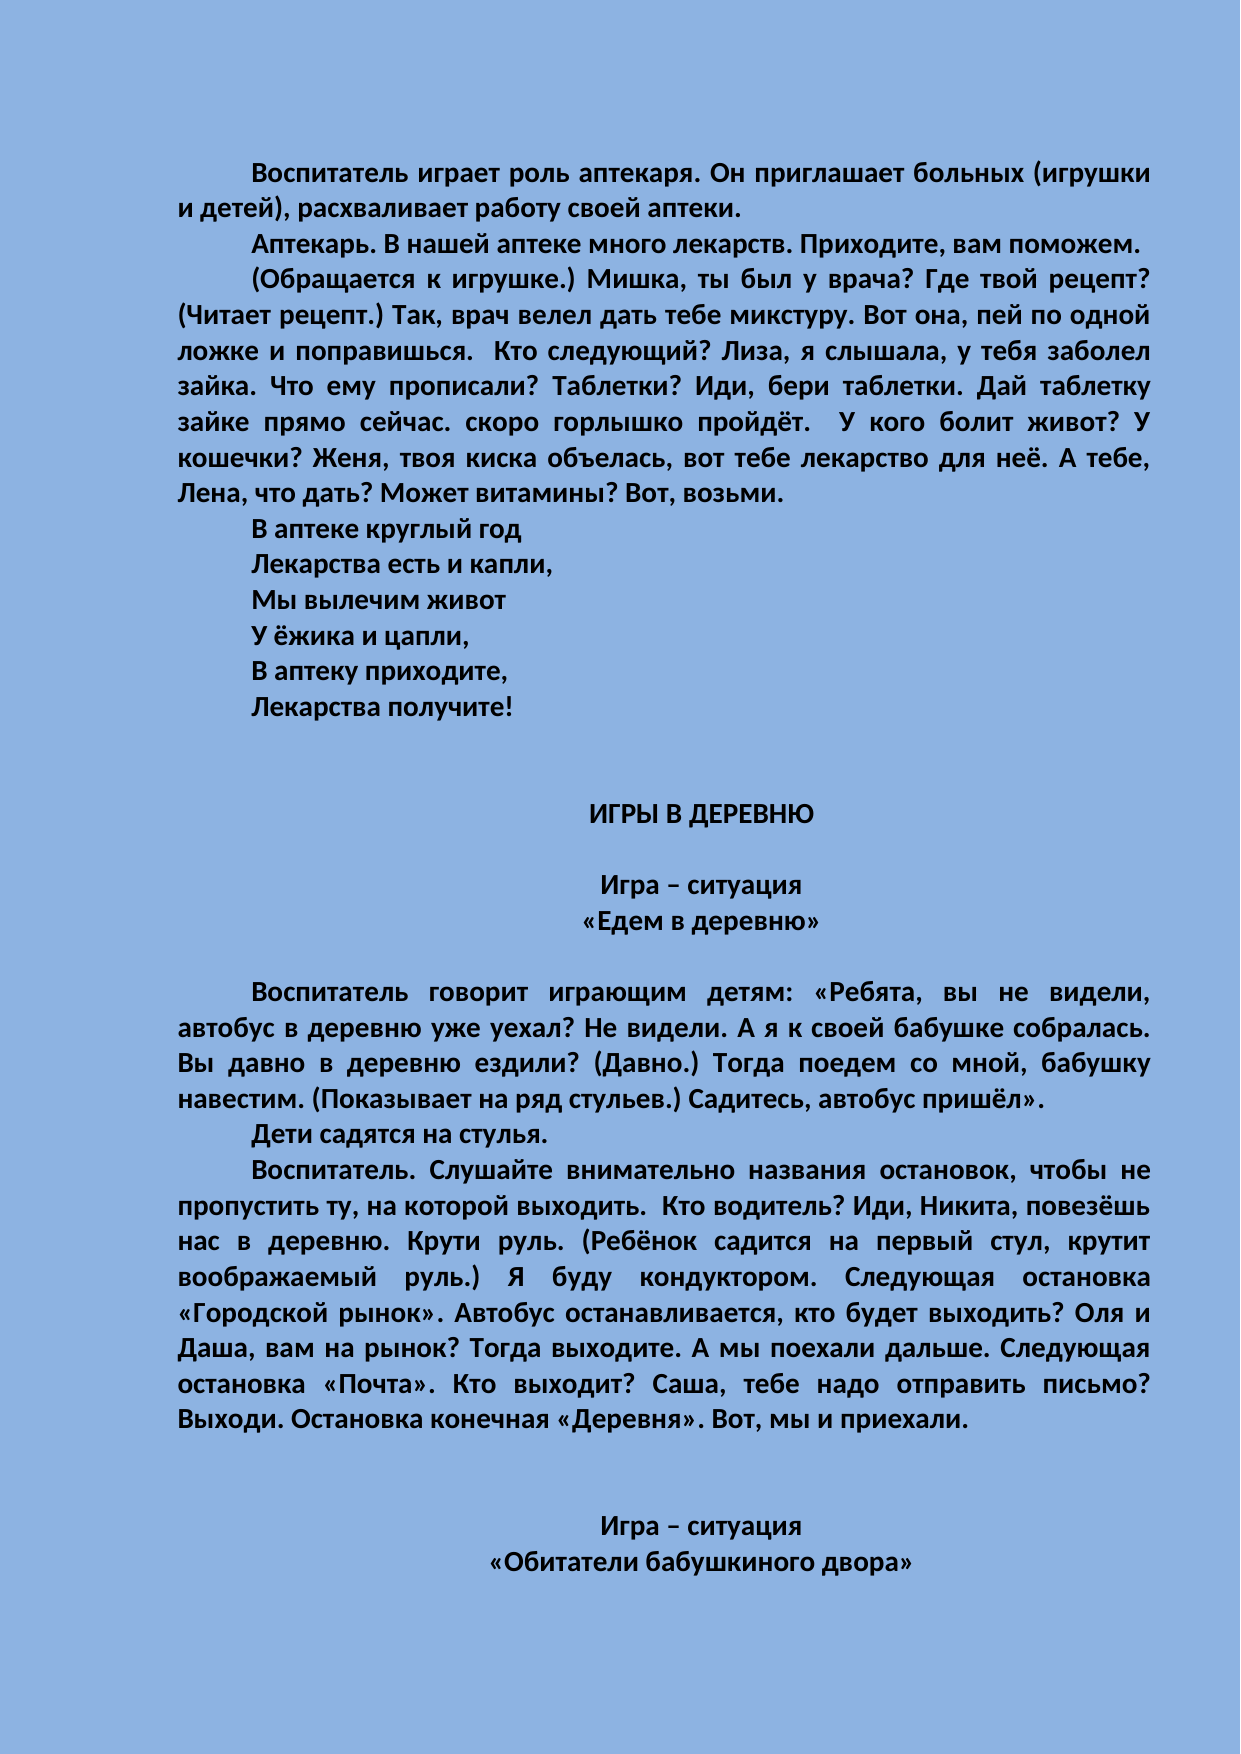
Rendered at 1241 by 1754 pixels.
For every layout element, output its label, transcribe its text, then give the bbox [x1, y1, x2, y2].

text В аптеке круглый год [177, 510, 1152, 546]
text Лекарства есть и капли, [177, 546, 1152, 581]
text «Обитатели бабушкиного двора» [177, 1543, 1152, 1579]
text Воспитатель говорит играющим детям: «Ребята, вы не видели, автобус в деревню уже уехал? Не видели. А я к своей бабушке собралась. Вы давно в деревню ездили? (Давно.) Тогда поедем со мной, бабушку навестим. (Показывает на ряд стульев.) Садитесь, автобус пришёл». [177, 973, 1152, 1116]
text Игра – ситуация [177, 1507, 1152, 1543]
text Аптекарь. В нашей аптеке много лекарств. Приходите, вам поможем. [177, 225, 1152, 261]
text В аптеку приходите, [177, 652, 1152, 688]
text Воспитатель. Слушайте внимательно названия остановок, чтобы не пропустить ту, на которой выходить. Кто водитель? Иди, Никита, повезёшь нас в деревню. Крути руль. (Ребёнок садится на первый стул, крутит воображаемый руль.) Я буду кондуктором. Следующая остановка «Городской рынок». Автобус останавливается, кто будет выходить? Оля и Даша, вам на рынок? Тогда выходите. А мы поехали дальше. Следующая остановка «Почта». Кто выходит? Саша, тебе надо отправить письмо? Выходи. Остановка конечная «Деревня». Вот, мы и приехали. [177, 1151, 1152, 1436]
text У ёжика и цапли, [177, 617, 1152, 652]
text Игра – ситуация [177, 866, 1152, 902]
text Дети садятся на стулья. [177, 1116, 1152, 1151]
text «Едем в деревню» [177, 902, 1152, 937]
text Воспитатель играет роль аптекаря. Он приглашает больных (игрушки и детей), расхваливает работу своей аптеки. [177, 154, 1152, 225]
text Мы вылечим живот [177, 581, 1152, 617]
text ИГРЫ В ДЕРЕВНЮ [177, 795, 1152, 831]
text Лекарства получите! [177, 688, 1152, 724]
text (Обращается к игрушке.) Мишка, ты был у врача? Где твой рецепт? (Читает рецепт.) Так, врач велел дать тебе микстуру. Вот она, пей по одной ложке и поправишься. Кто следующий? Лиза, я слышала, у тебя заболел зайка. Что ему прописали? Таблетки? Иди, бери таблетки. Дай таблетку зайке прямо сейчас. скоро горлышко пройдёт. У кого болит живот? У кошечки? Женя, твоя киска объелась, вот тебе лекарство для неё. А тебе, Лена, что дать? Может витамины? Вот, возьми. [177, 261, 1152, 510]
